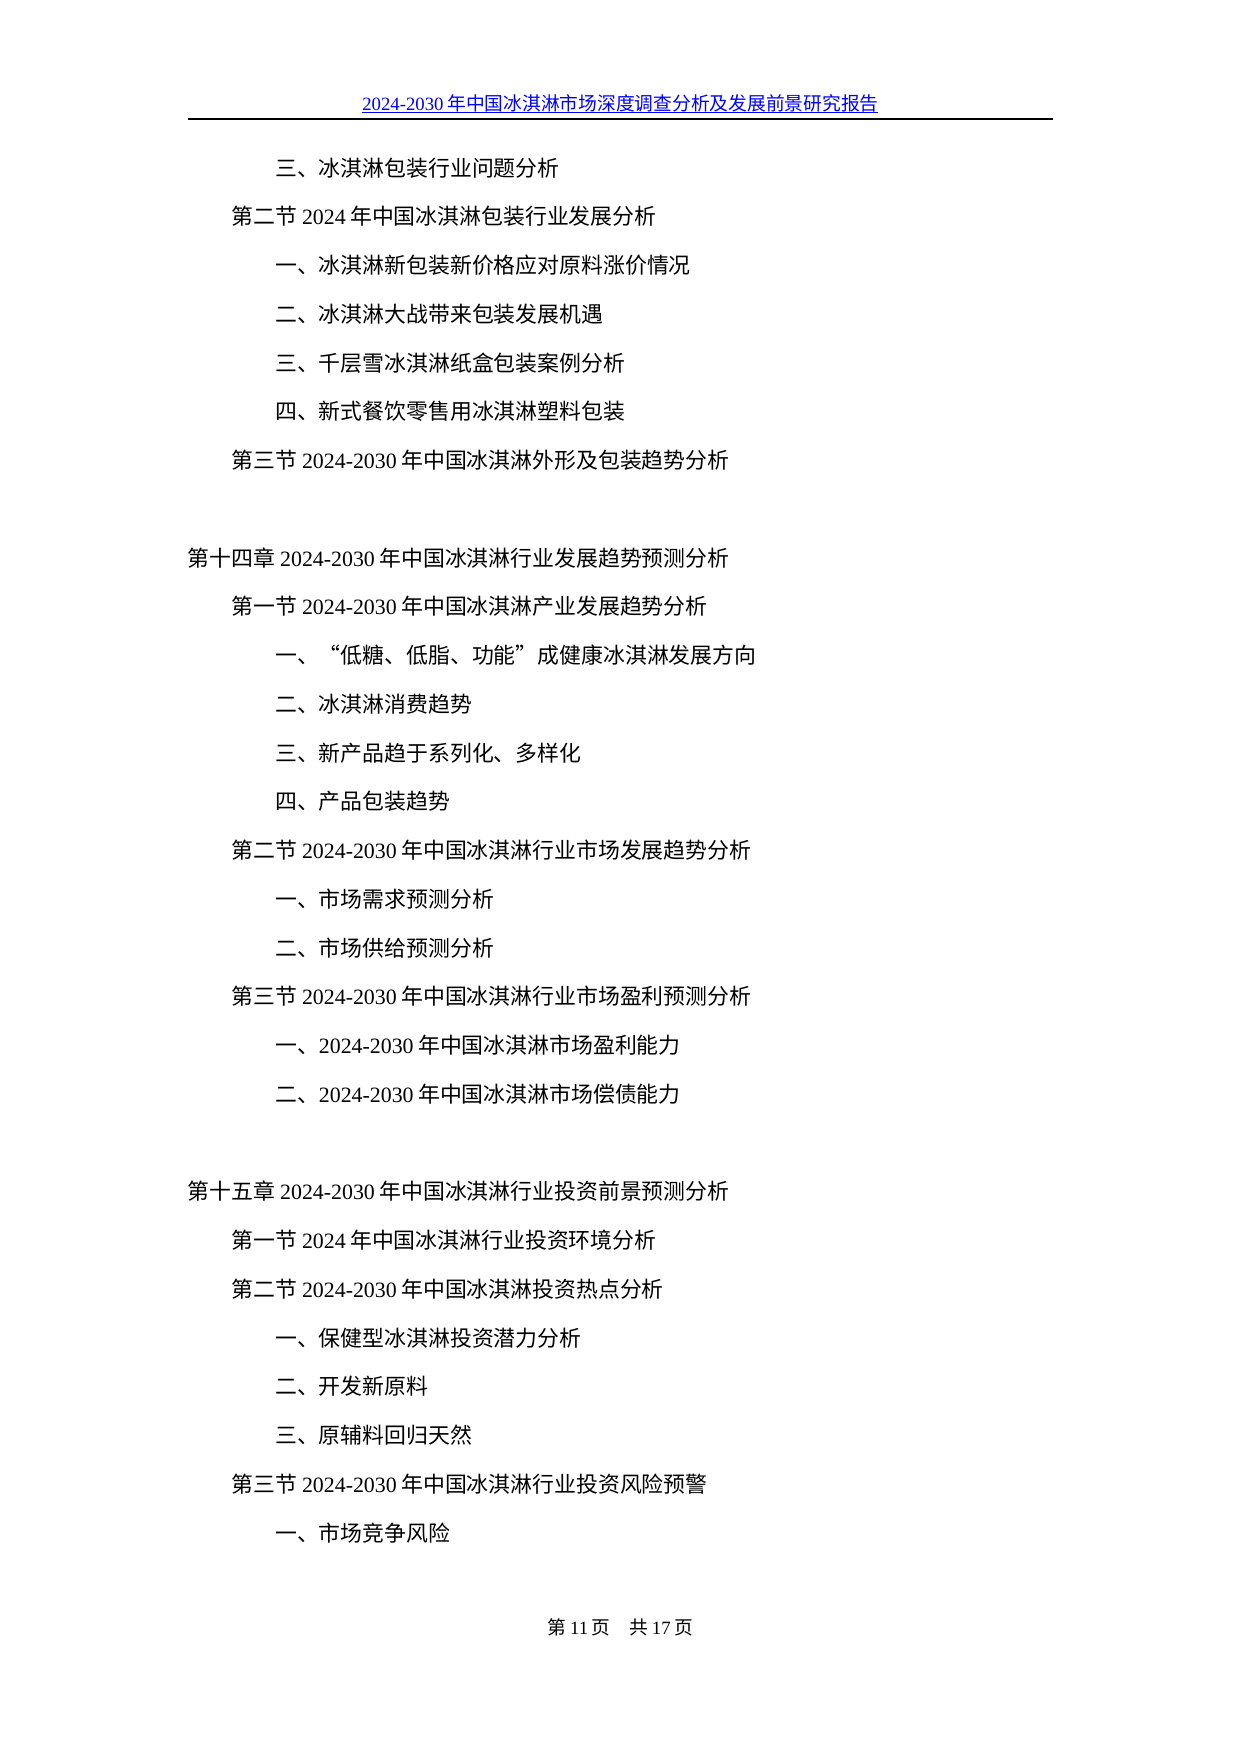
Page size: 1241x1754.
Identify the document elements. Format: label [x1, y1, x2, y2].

text [187, 150, 1053, 1548]
